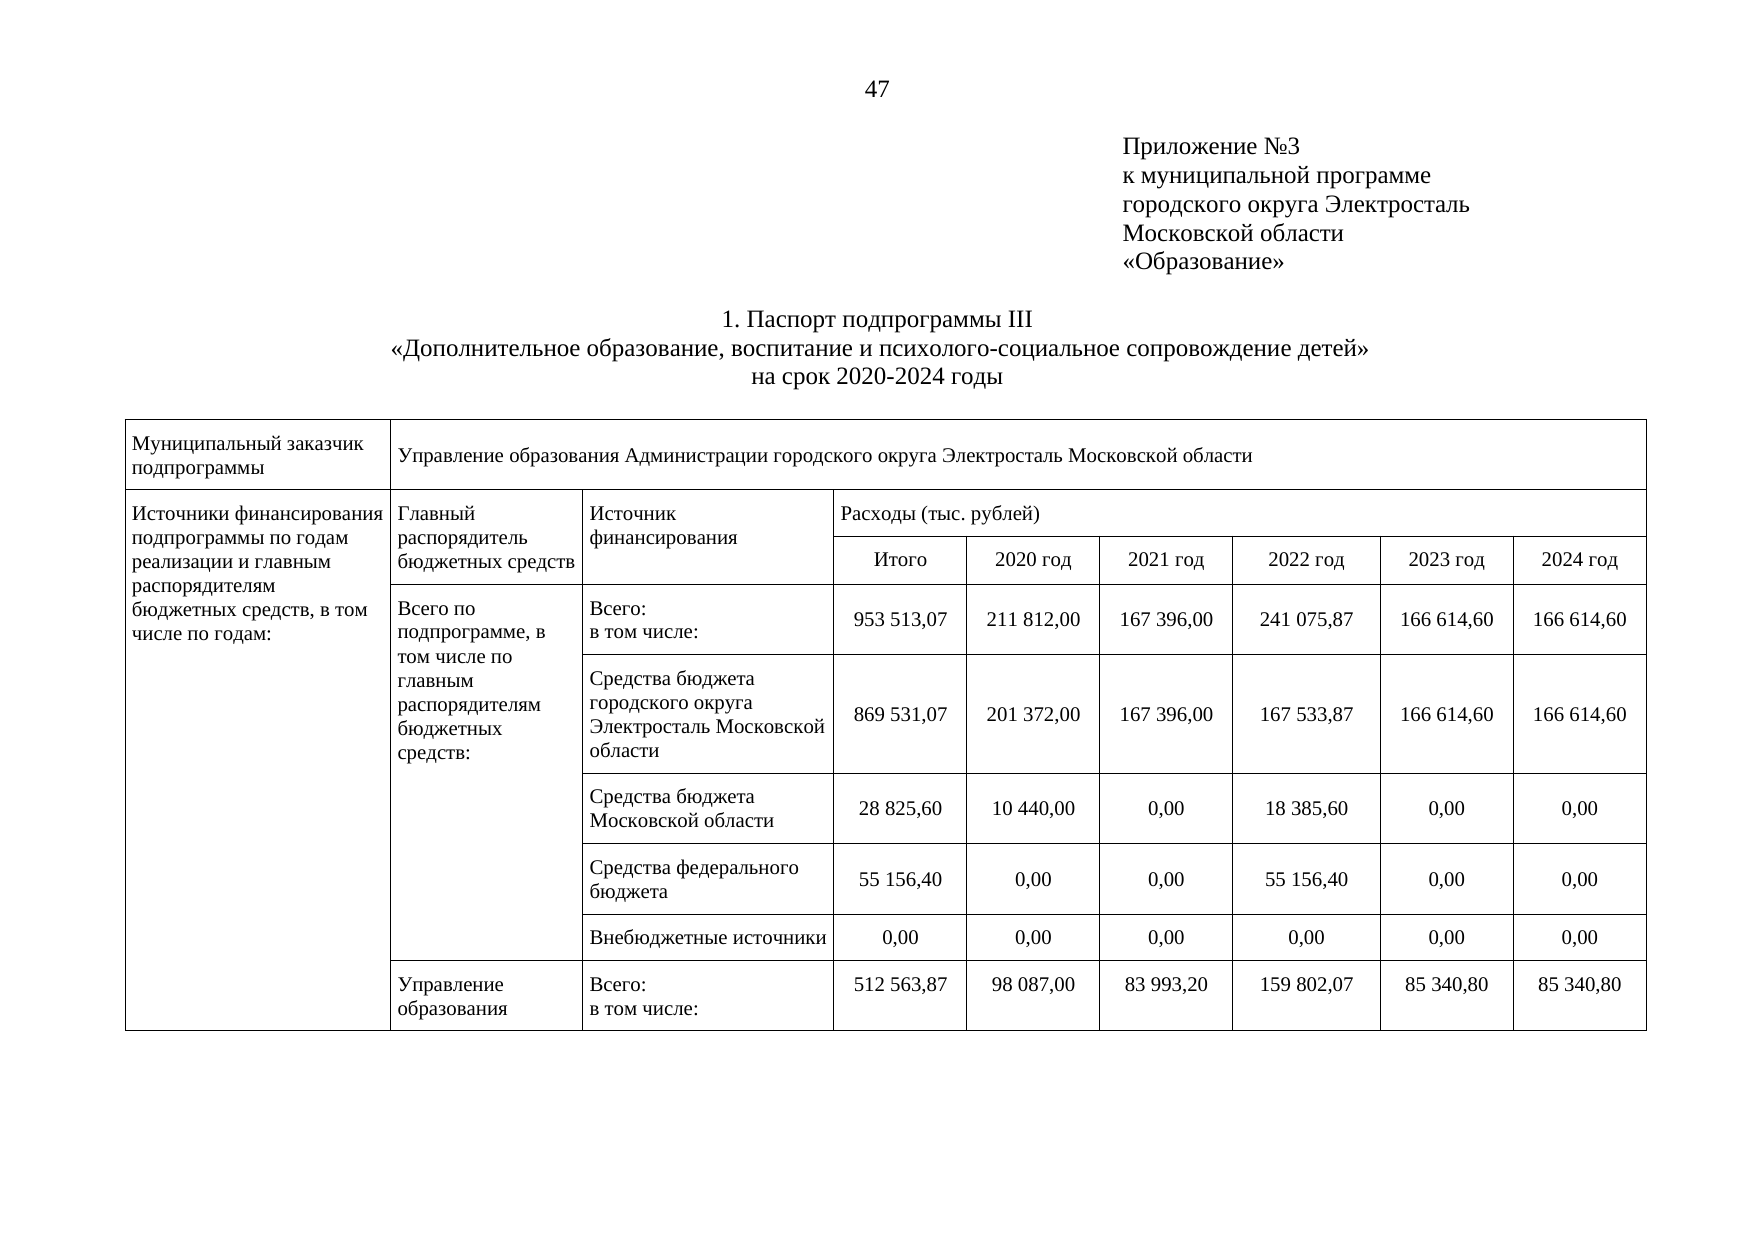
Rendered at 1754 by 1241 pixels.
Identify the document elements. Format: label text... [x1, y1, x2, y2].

table_cell Всего по подпрограмме, в том числе по главным распорядителям бюджетных средств: [391, 585, 582, 960]
table_cell 0,00 [1514, 915, 1646, 960]
table_cell 2021 год [1100, 537, 1232, 584]
table_cell 2022 год [1233, 537, 1380, 584]
table_cell Средства бюджета Московской области [583, 774, 833, 843]
text 1. Паспорт подпрограммы III [118, 304, 1636, 333]
table_cell 0,00 [1381, 774, 1513, 843]
table_cell 85 340,80 [1514, 961, 1646, 1030]
table_cell 98 087,00 [967, 961, 1099, 1030]
table_header Управление образования Администрации городского округа Электросталь Московской области [391, 420, 1646, 489]
table_cell Всего: в том числе: [583, 961, 833, 1030]
table_cell Главный распорядитель бюджетных средств [391, 490, 582, 584]
text к муниципальной программе [561, 160, 1636, 189]
table_cell 85 340,80 [1381, 961, 1513, 1030]
text на срок 2020-2024 годы [118, 361, 1636, 390]
table_cell 18 385,60 [1233, 774, 1380, 843]
table_cell 159 802,07 [1233, 961, 1380, 1030]
table_cell Расходы (тыс. рублей) [834, 490, 1646, 536]
table_cell 55 156,40 [1233, 844, 1380, 913]
table_header Муниципальный заказчик подпрограммы [126, 420, 390, 489]
table_cell 0,00 [1100, 915, 1232, 960]
table_cell Средства федерального бюджета [583, 844, 833, 913]
table_cell 166 614,60 [1514, 655, 1646, 773]
table_cell 0,00 [1514, 774, 1646, 843]
table_cell 0,00 [1381, 844, 1513, 913]
table_cell 241 075,87 [1233, 585, 1380, 654]
table_cell 55 156,40 [834, 844, 966, 913]
table_cell 0,00 [1514, 844, 1646, 913]
table_cell Итого [834, 537, 966, 584]
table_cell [391, 961, 582, 1030]
table_cell 167 533,87 [1233, 655, 1380, 773]
table_cell 167 396,00 [1100, 585, 1232, 654]
table_cell 0,00 [1100, 844, 1232, 913]
table_cell 167 396,00 [1100, 655, 1232, 773]
text Московской области [561, 218, 1636, 246]
table_cell 2024 год [1514, 537, 1646, 584]
table_cell 166 614,60 [1381, 655, 1513, 773]
table_cell 2020 год [967, 537, 1099, 584]
table_cell 211 812,00 [967, 585, 1099, 654]
table_cell 869 531,07 [834, 655, 966, 773]
table_cell 28 825,60 [834, 774, 966, 843]
text «Дополнительное образование, воспитание и психолого-социальное сопровождение детей» [118, 333, 1636, 361]
table_cell 83 993,20 [1100, 961, 1232, 1030]
table_cell Всего: в том числе: [583, 585, 833, 654]
table_cell 0,00 [1100, 774, 1232, 843]
table_cell Средства бюджета городского округа Электросталь Московской области [583, 655, 833, 773]
table_cell 0,00 [1381, 915, 1513, 960]
table_cell 166 614,60 [1381, 585, 1513, 654]
table_cell 201 372,00 [967, 655, 1099, 773]
table_cell Внебюджетные источники [583, 915, 833, 960]
table_cell 2023 год [1381, 537, 1513, 584]
table_cell 166 614,60 [1514, 585, 1646, 654]
text «Образование» [561, 246, 1636, 275]
table_cell 0,00 [967, 915, 1099, 960]
text Приложение №3 [561, 131, 1636, 160]
table_cell 0,00 [967, 844, 1099, 913]
table_cell 0,00 [1233, 915, 1380, 960]
table_cell 10 440,00 [967, 774, 1099, 843]
table_cell 512 563,87 [834, 961, 966, 1030]
table_cell 0,00 [834, 915, 966, 960]
text городского округа Электросталь [561, 189, 1636, 218]
table_cell 953 513,07 [834, 585, 966, 654]
table_cell Источник финансирования [583, 490, 833, 584]
table_cell Источники финансирования подпрограммы по годам реализации и главным распорядителям бюджетных средств, в том числе по годам: [126, 490, 390, 1030]
